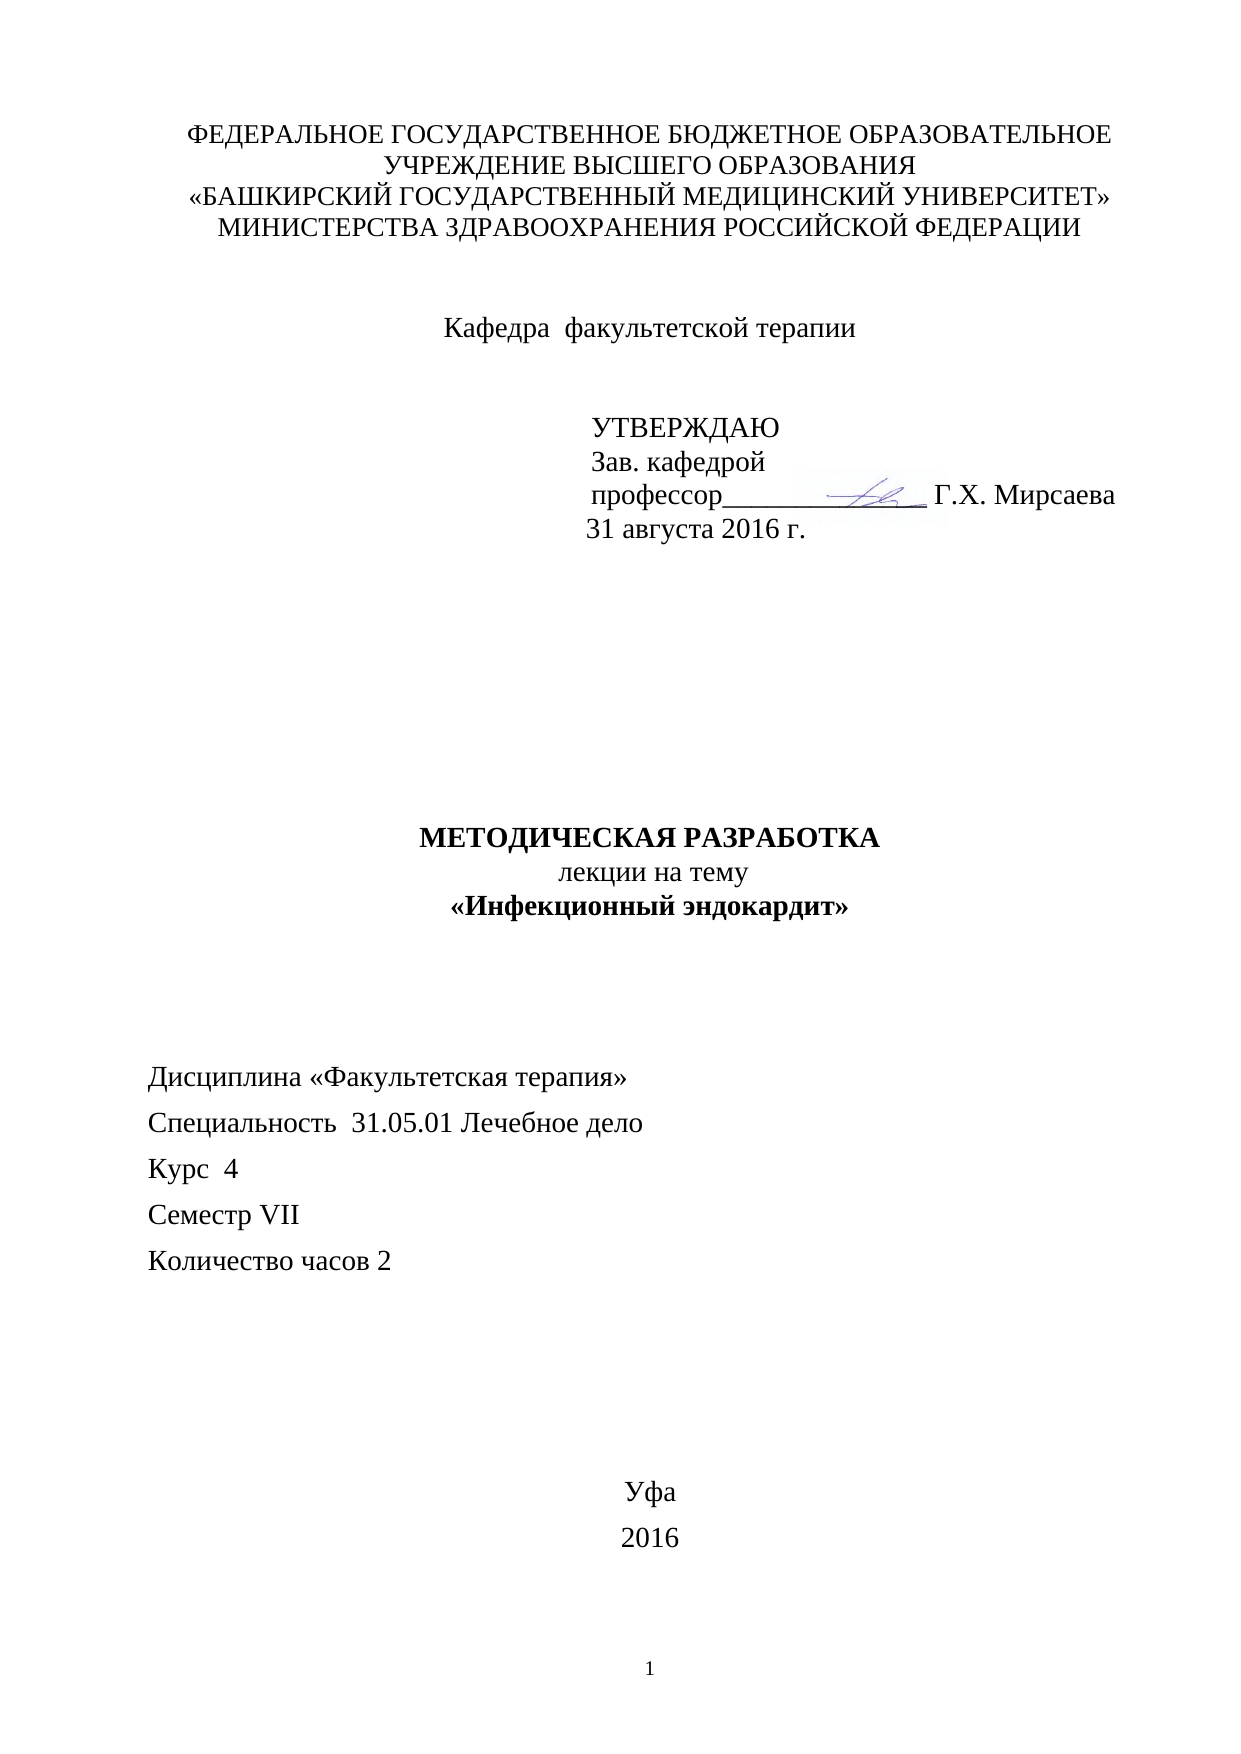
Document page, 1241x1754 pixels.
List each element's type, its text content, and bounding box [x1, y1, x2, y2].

text 31 августа . [177, 511, 1152, 544]
text УТВЕРЖДАЮ [591, 410, 1152, 444]
text «Инфекционный эндокардит» [148, 888, 1152, 921]
text Кафедра факультетской терапии [148, 310, 1152, 343]
text лекции на тему [148, 854, 1152, 888]
text Уфа [148, 1474, 1152, 1507]
text МЕТОДИЧЕСКАЯ РАЗРАБОТКА [148, 821, 1152, 854]
text Специальность 31.05.01 Лечебное дело [148, 1105, 1152, 1139]
text Количество часов 2 [148, 1243, 1152, 1277]
text Дисциплина «Факультетская терапия» [148, 1059, 1152, 1093]
text Семестр VII [148, 1197, 1152, 1231]
text Зав. кафедрой [591, 444, 1152, 477]
subtitle МИНИСТЕРСТВА ЗДРАВООХРАНЕНИЯ РОССИЙСКОЙ ФЕДЕРАЦИИ [148, 212, 1152, 243]
text 2016 [148, 1520, 1152, 1553]
text ФЕДЕРАЛЬНОЕ ГОСУДАРСТВЕННОЕ БЮДЖЕТНОЕ ОБРАЗОВАТЕЛЬНОЕ УЧРЕЖДЕНИЕ ВЫСШЕГО ОБРАЗОВАНИЯ [148, 118, 1152, 180]
subtitle «БАШКИРСКИЙ ГОСУДАРСТВЕННЫЙ МЕДИЦИНСКИЙ УНИВЕРСИТЕТ» [148, 180, 1152, 212]
text профессор______________ Г.Х. Мирсаева [591, 477, 1152, 511]
text Курс 4 [148, 1151, 1152, 1185]
